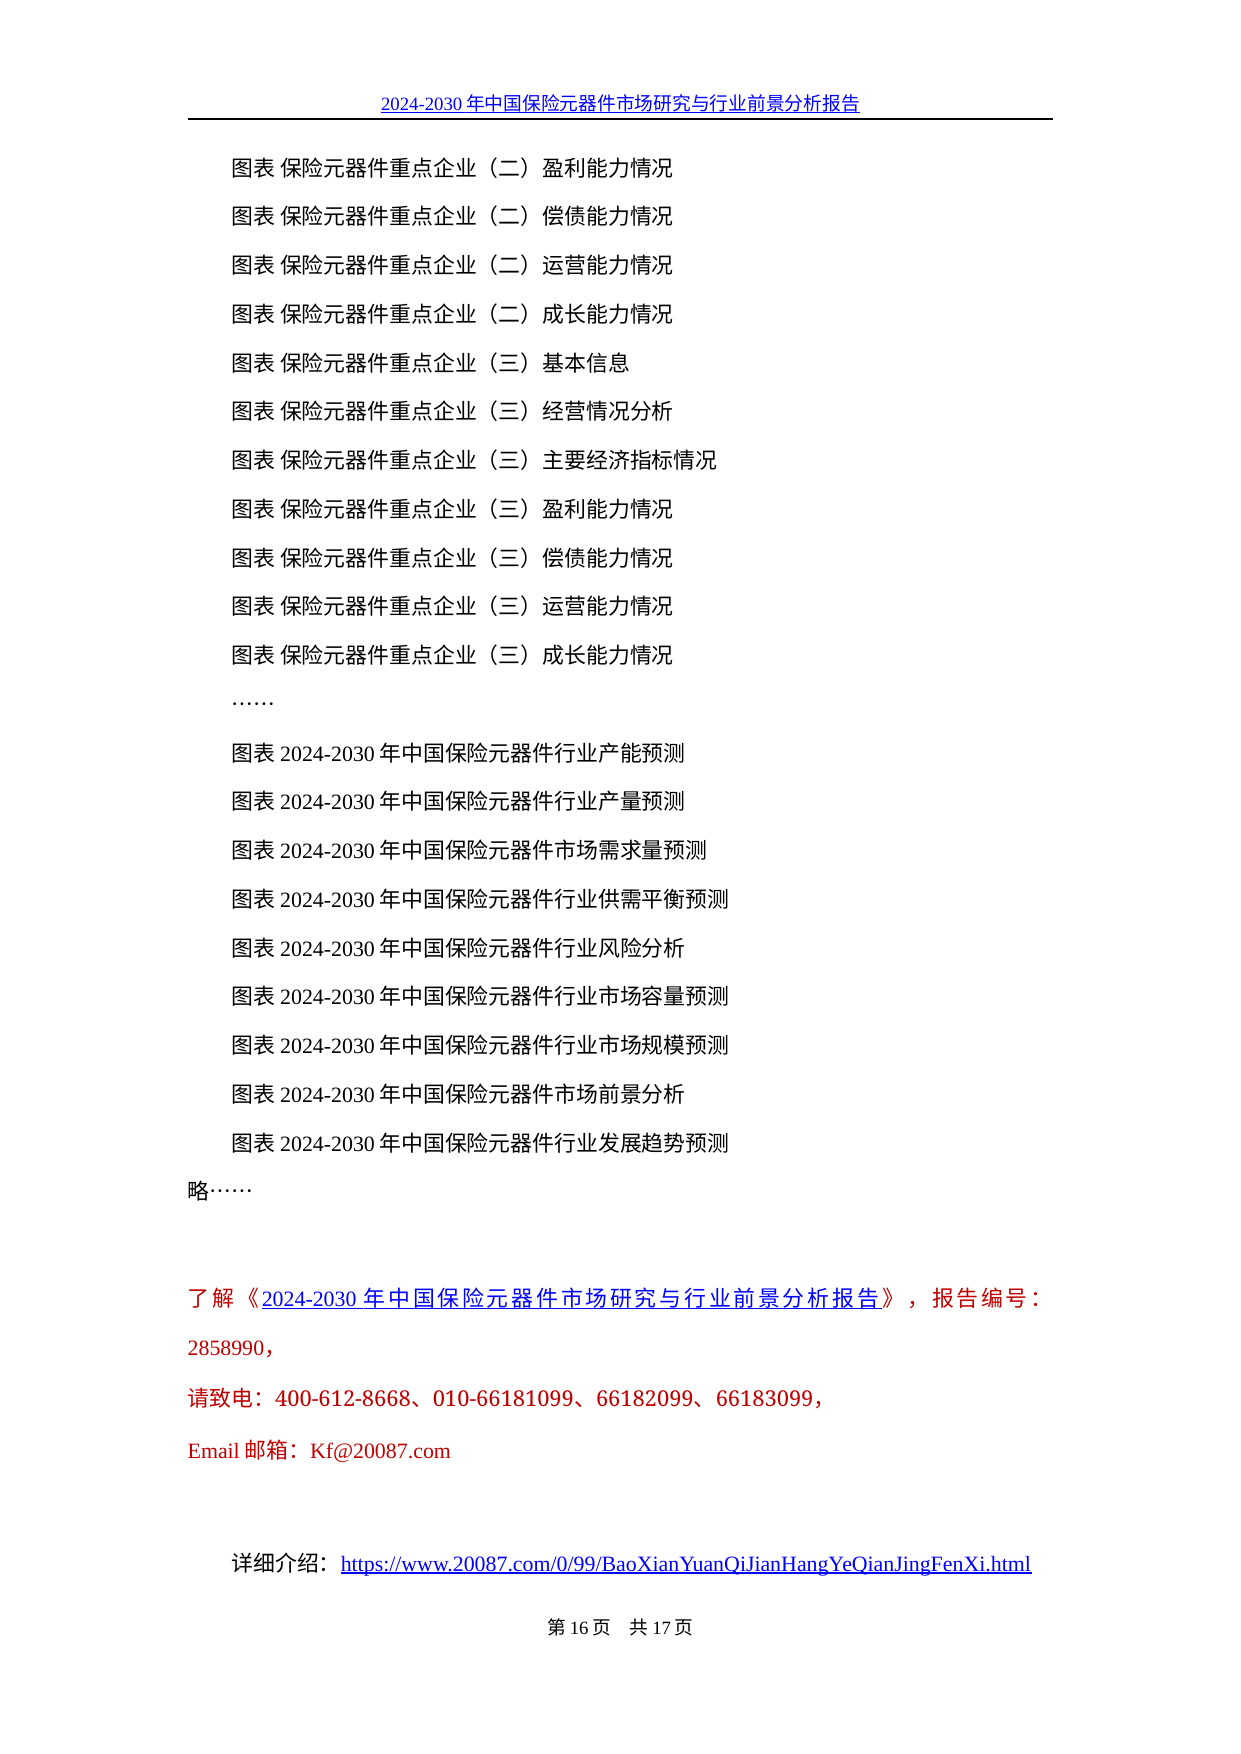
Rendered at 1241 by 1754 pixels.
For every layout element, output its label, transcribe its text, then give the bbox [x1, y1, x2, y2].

text 了解《2024-2030年中国保险元器件市场研究与行业前景分析报告》，报告编号：2858990， [187, 1280, 1053, 1362]
text Email邮箱：Kf@20087.com [187, 1432, 1053, 1465]
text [187, 150, 1053, 1206]
text 详细介绍：https://www.20087.com/0/99/BaoXianYuanQiJianHangYeQianJingFenXi.html [187, 1545, 1053, 1578]
text 请致电：400-612-8668、010-66181099、66182099、66183099， [187, 1381, 1053, 1413]
